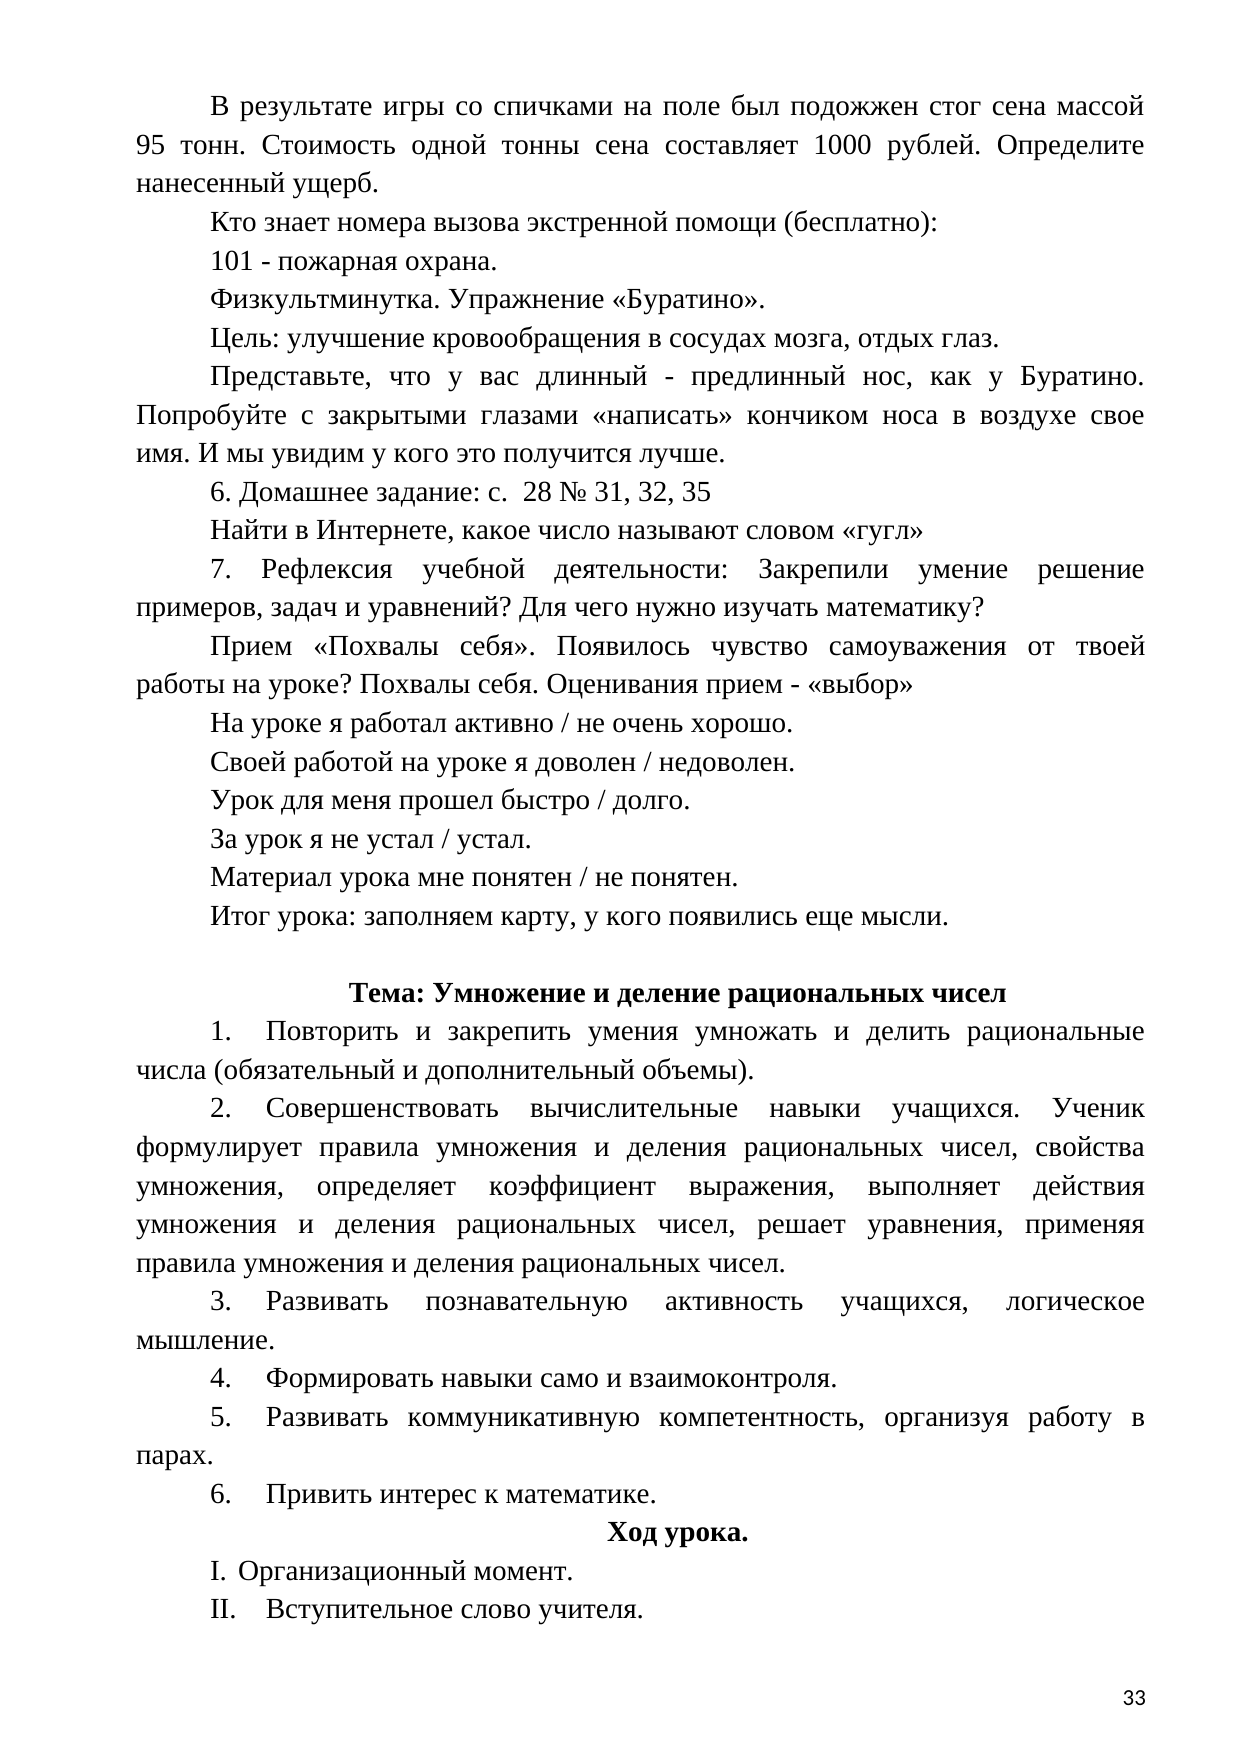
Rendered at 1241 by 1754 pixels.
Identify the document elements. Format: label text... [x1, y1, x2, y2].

text Прием «Похвалы себя». Появилось чувство самоуважения от твоей работы на уроке? Похвалы себя. Оценивания прием - «выбор» [136, 628, 1146, 700]
text Ход урока. [136, 1514, 1146, 1548]
text Итог урока: заполняем карту, у кого появились еще мысли. [136, 898, 1146, 931]
text 101 - пожарная охрана. [136, 243, 1146, 276]
text Урок для меня прошел быстро / долго. [136, 782, 1146, 816]
text Цель: улучшение кровообращения в сосудах мозга, отдых глаз. [136, 320, 1146, 353]
list Организационный момент. [136, 1553, 1146, 1587]
list Развивать познавательную активность учащихся, логическое мышление. [136, 1283, 1146, 1355]
text Материал урока мне понятен / не понятен. [136, 859, 1146, 893]
text 6. Домашнее задание: с. 28 № 31, 32, 35 [136, 474, 1146, 507]
list Вступительное слово учителя. [136, 1592, 1146, 1625]
list Привить интерес к математике. [136, 1476, 1146, 1509]
text Своей работой на уроке я доволен / недоволен. [136, 744, 1146, 777]
text Представьте, что у вас длинный - предлинный нос, как у Буратино. Попробуйте с закрытыми глазами «написать» кончиком носа в воздухе свое имя. И мы увидим у кого это получится лучше. [136, 358, 1146, 469]
text В результате игры со спичками на поле был подожжен стог сена массой 95 тонн. Стоимость одной тонны сена составляет 1000 рублей. Определите нанесенный ущерб. [136, 88, 1146, 199]
text На уроке я работал активно / не очень хорошо. [136, 705, 1146, 739]
list Повторить и закрепить умения умножать и делить рациональные числа (обязательный и дополнительный объемы). [136, 1013, 1146, 1086]
list Совершенствовать вычислительные навыки учащихся. Ученик формулирует правила умножения и деления рациональных чисел, свойства умножения, определяет коэффициент выражения, выполняет действия умножения и деления рациональных чисел, решает уравнения, применяя правила умножения и деления рациональных чисел. [136, 1091, 1146, 1278]
text За урок я не устал / устал. [136, 821, 1146, 854]
list Развивать коммуникативную компетентность, организуя работу в парах. [136, 1399, 1146, 1471]
list Формировать навыки само и взаимоконтроля. [136, 1360, 1146, 1394]
text Тема: Умножение и деление рациональных чисел [136, 975, 1146, 1008]
text Физкультминутка. Упражнение «Буратино». [136, 281, 1146, 315]
text 7. Рефлексия учебной деятельности: Закрепили умение решение примеров, задач и уравнений? Для чего нужно изучать математику? [136, 551, 1146, 623]
text Найти в Интернете, какое число называют словом «гугл» [136, 512, 1146, 546]
text Кто знает номера вызова экстренной помощи (бесплатно): [136, 204, 1146, 238]
